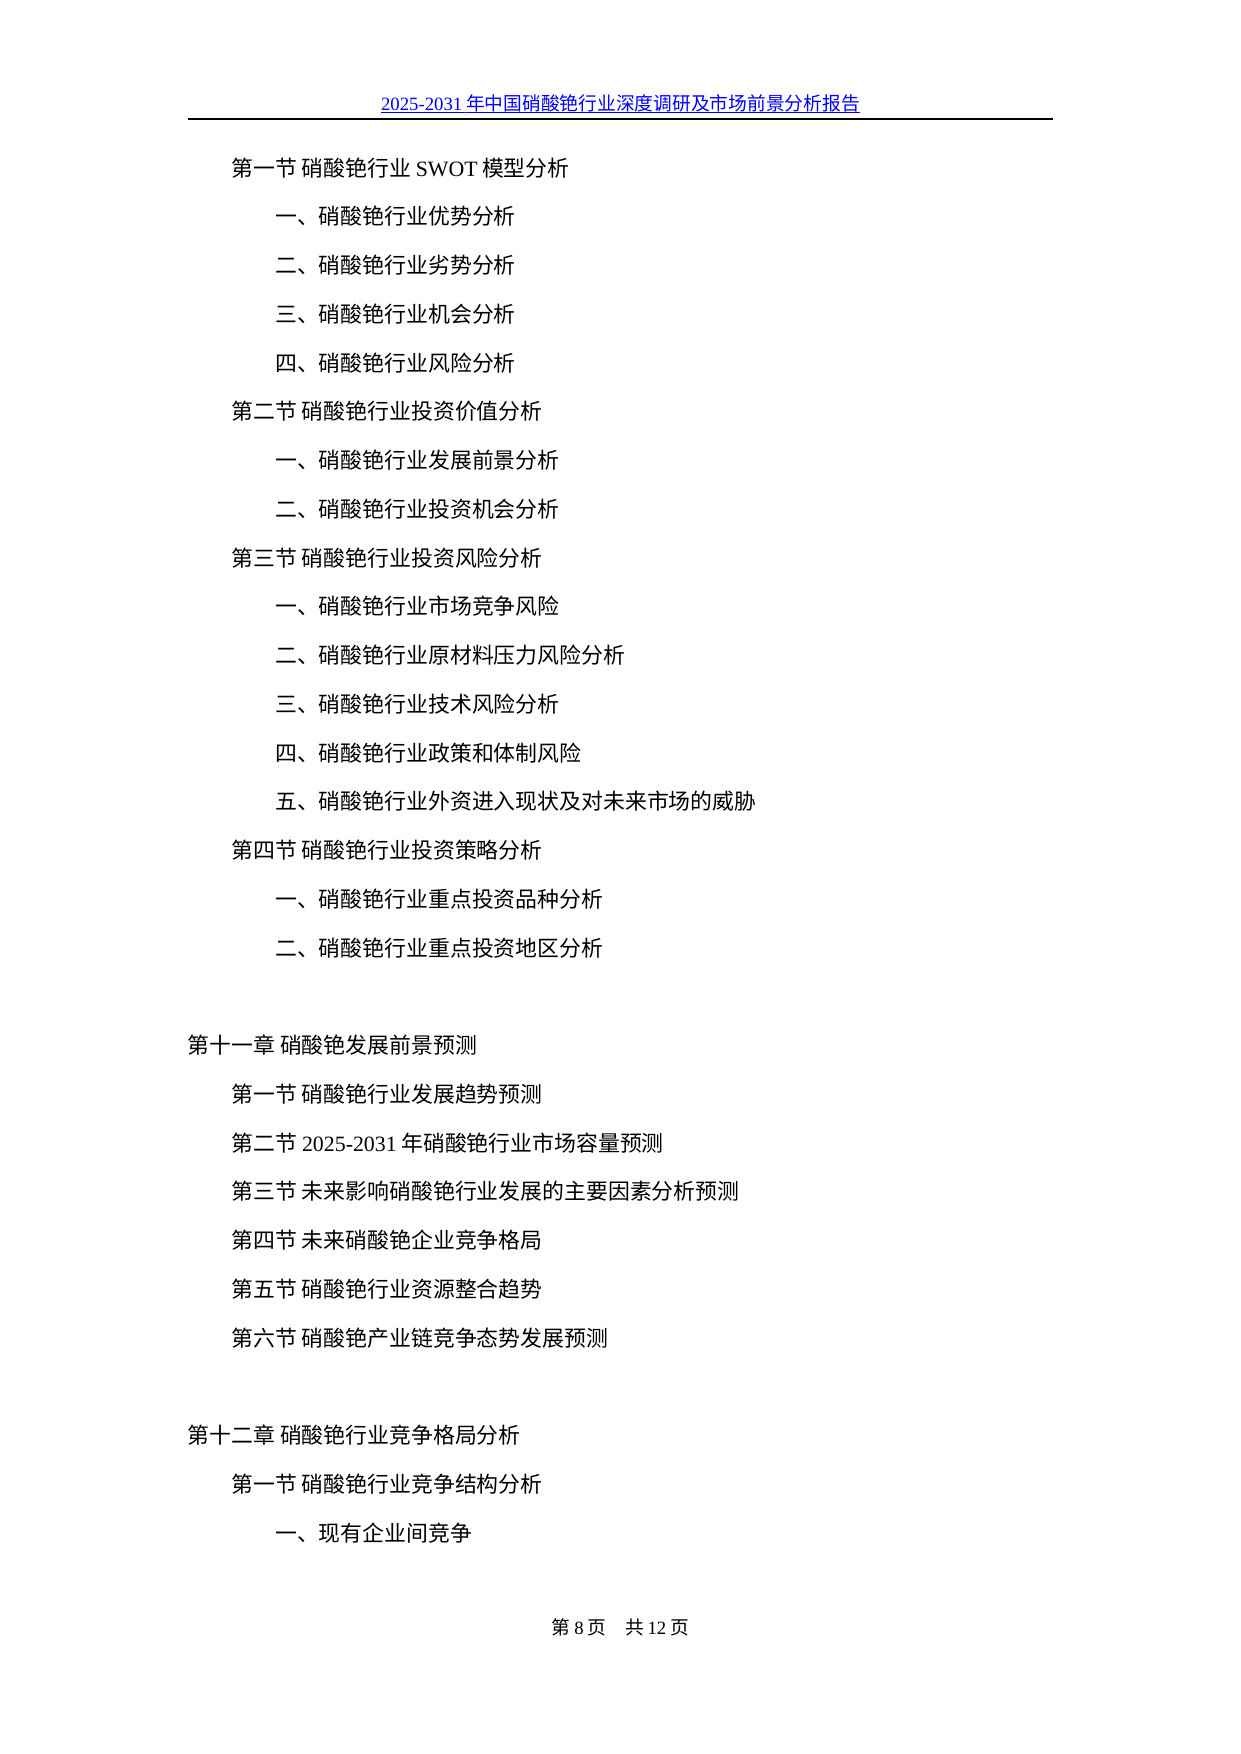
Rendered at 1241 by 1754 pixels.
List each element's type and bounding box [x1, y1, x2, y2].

text [187, 150, 1053, 1548]
